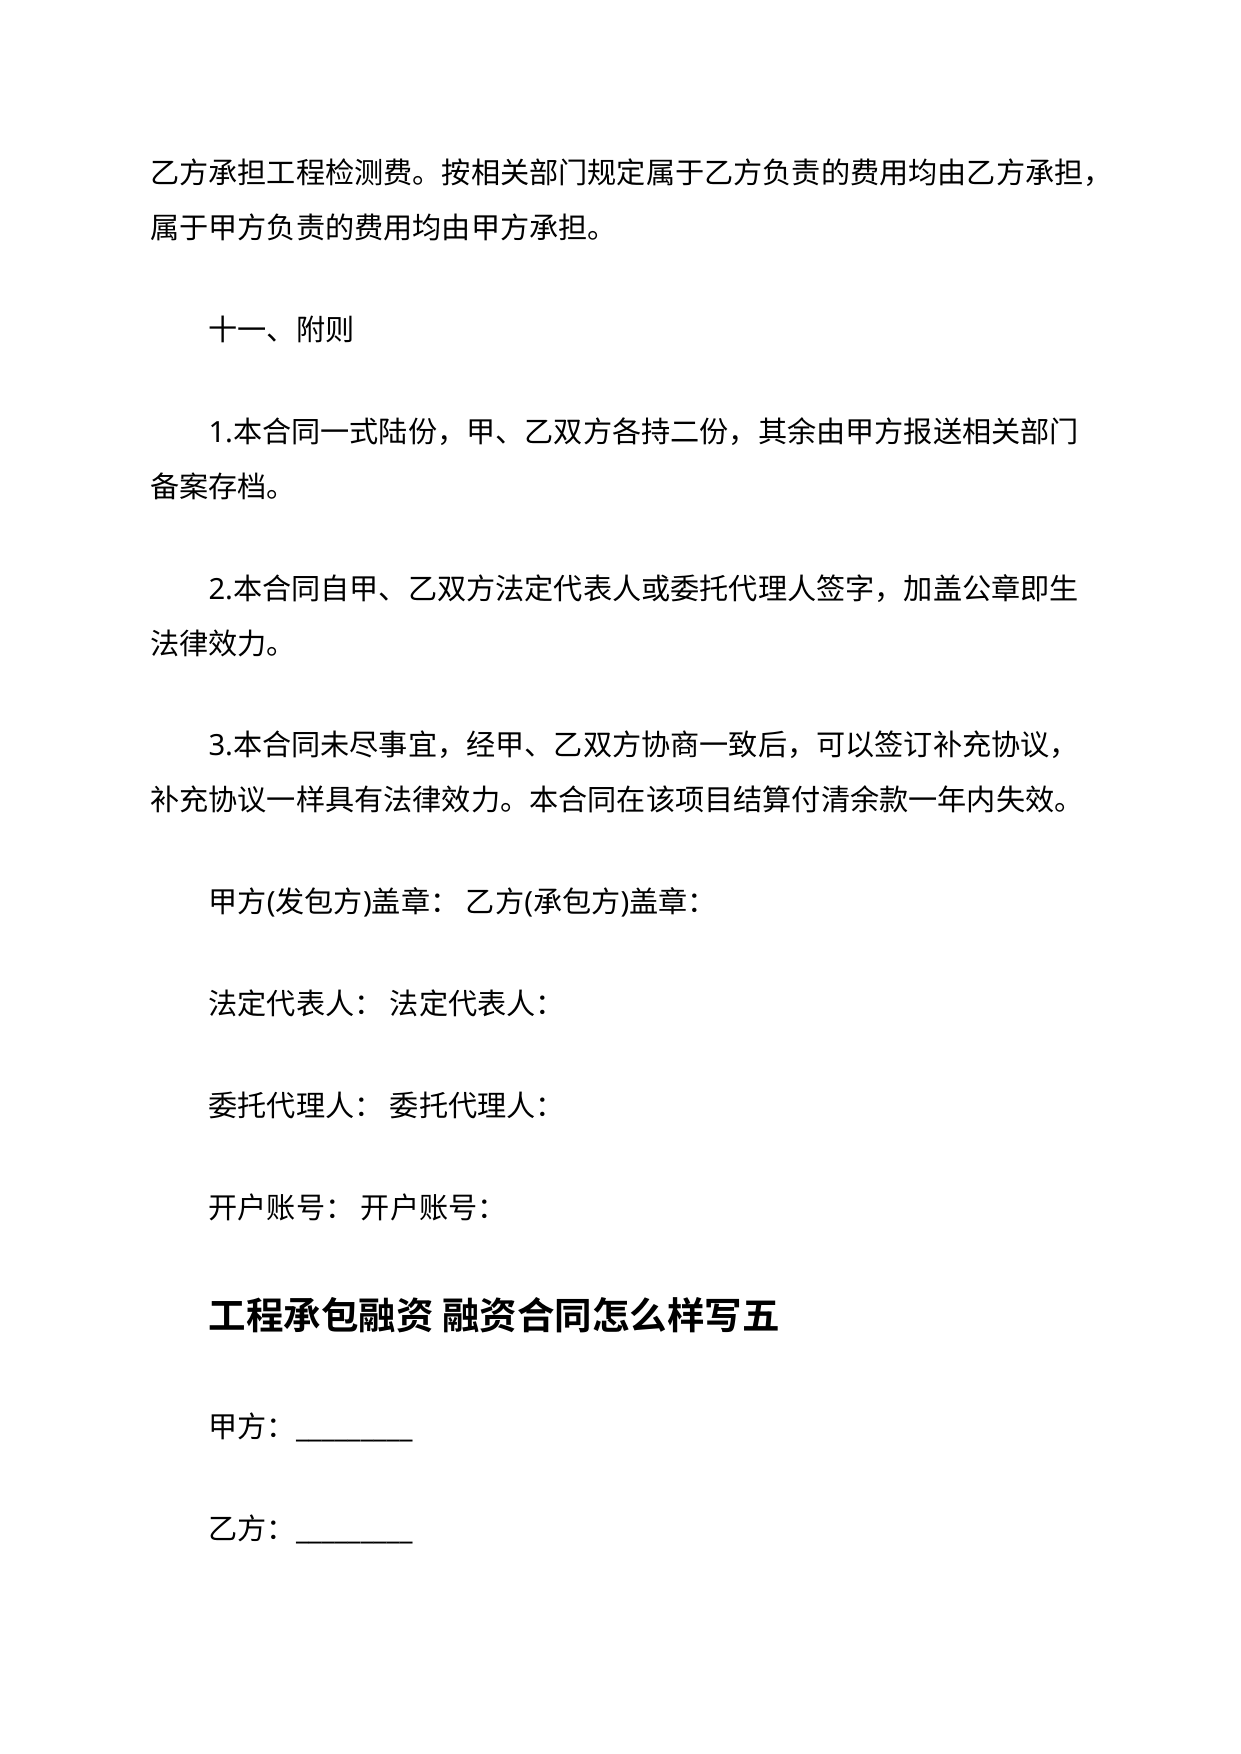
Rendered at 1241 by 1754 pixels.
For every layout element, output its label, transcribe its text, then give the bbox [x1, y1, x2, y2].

text 3.本合同未尽事宜，经甲、乙双方协商一致后，可以签订补充协议，补充协议一样具有法律效力。本合同在该项目结算付清余款一年内失效。 [150, 722, 1090, 819]
text 1.本合同一式陆份，甲、乙双方各持二份，其余由甲方报送相关部门备案存档。 [150, 408, 1090, 506]
text 委托代理人： 委托代理人： [150, 1082, 1090, 1125]
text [150, 150, 1090, 247]
text 开户账号： 开户账号： [150, 1184, 1090, 1227]
text 甲方(发包方)盖章： 乙方(承包方)盖章： [150, 879, 1090, 921]
text 乙方：_________ [150, 1505, 1090, 1548]
text 工程承包融资 融资合同怎么样写五 [150, 1286, 1090, 1340]
text 十一、附则 [150, 307, 1090, 349]
text 2.本合同自甲、乙双方法定代表人或委托代理人签字，加盖公章即生法律效力。 [150, 565, 1090, 662]
text 法定代表人： 法定代表人： [150, 981, 1090, 1023]
text 甲方：_________ [150, 1403, 1090, 1446]
